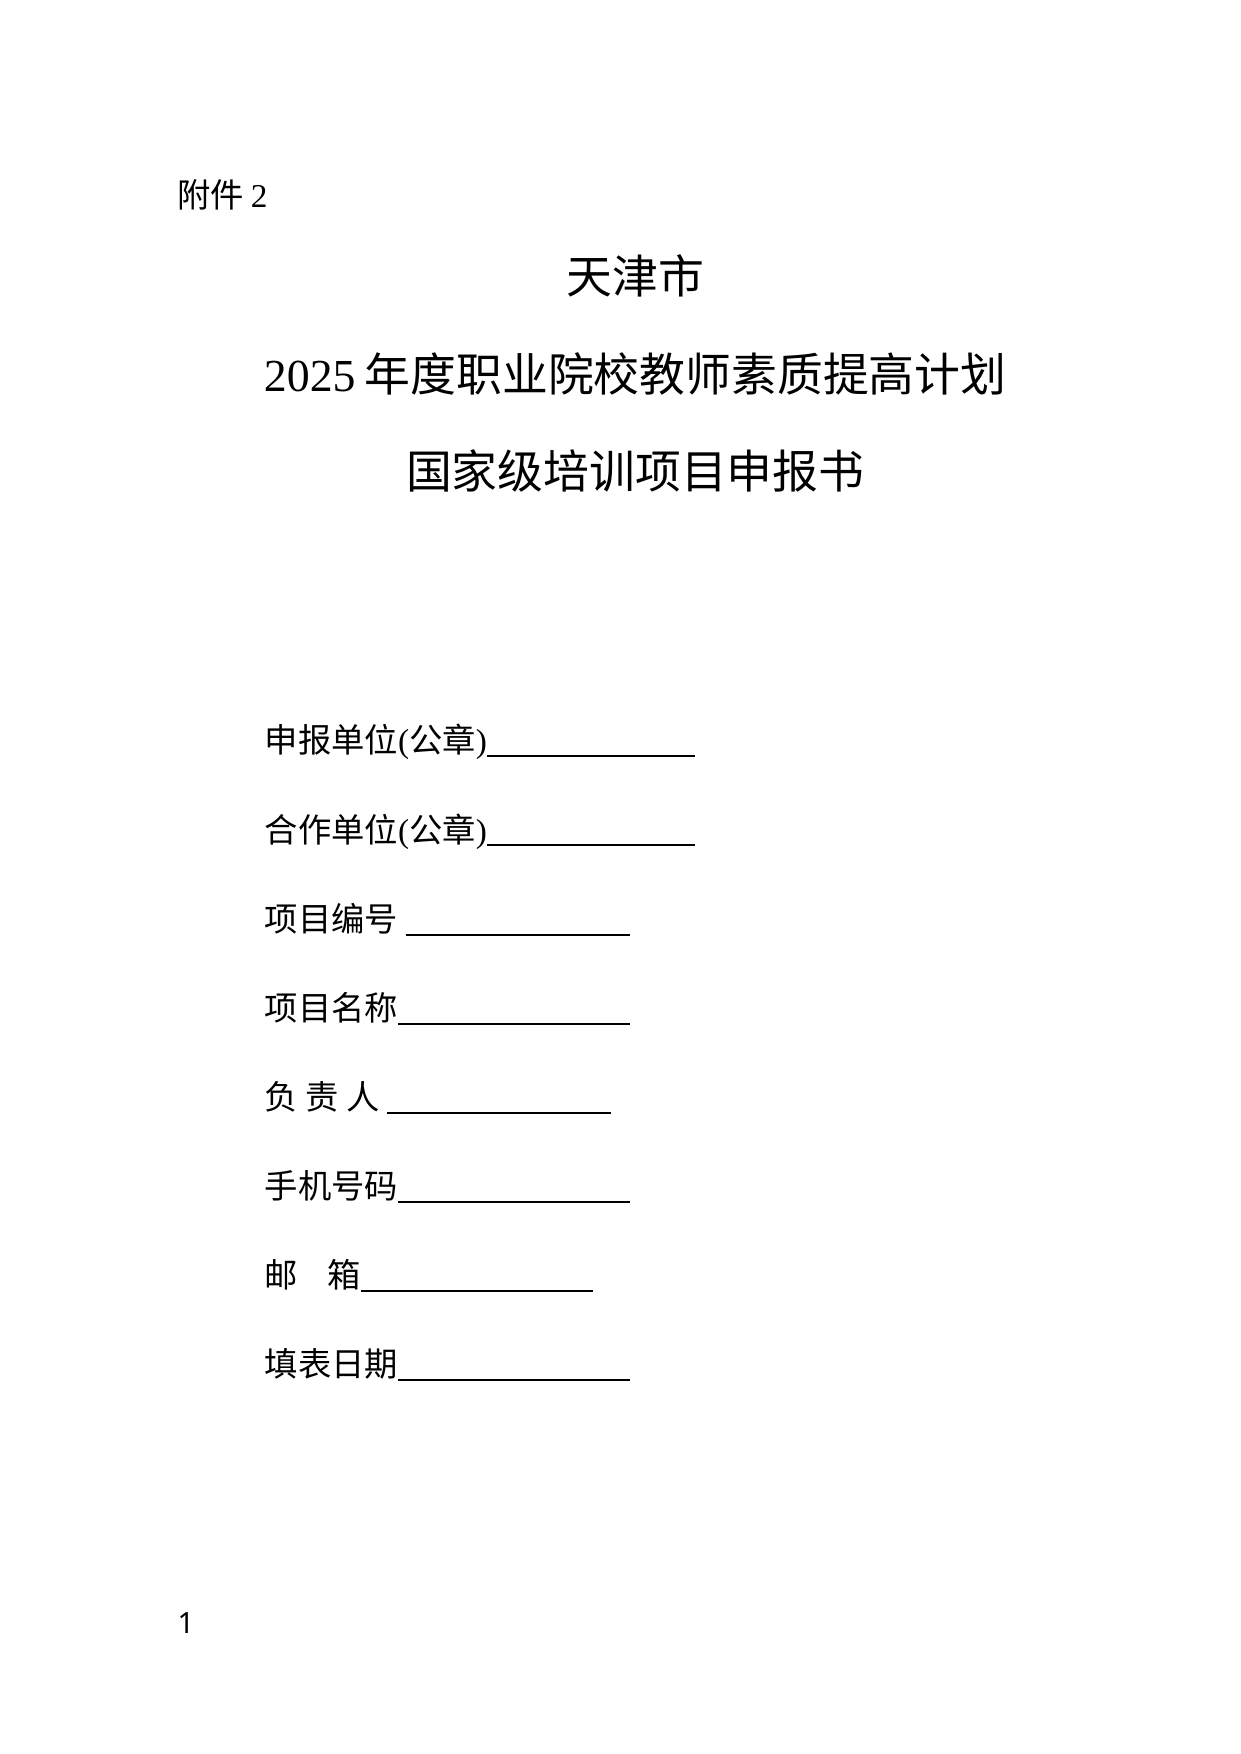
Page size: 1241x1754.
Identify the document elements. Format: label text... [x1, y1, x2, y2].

text 合作单位(公章) [177, 795, 1093, 860]
text 负 责 人 [177, 1062, 1093, 1127]
text 手机号码 [177, 1151, 1093, 1216]
text 邮 箱 [177, 1240, 1093, 1305]
text 2025年度职业院校教师素质提高计划 [177, 322, 1093, 420]
text 填表日期 [177, 1329, 1093, 1394]
text 天津市 [177, 225, 1093, 322]
text 附件2 [177, 160, 1093, 225]
text 项目编号 [177, 884, 1093, 949]
text 项目名称 [177, 973, 1093, 1038]
text 国家级培训项目申报书 [177, 420, 1093, 517]
text 申报单位(公章) [177, 706, 1093, 771]
